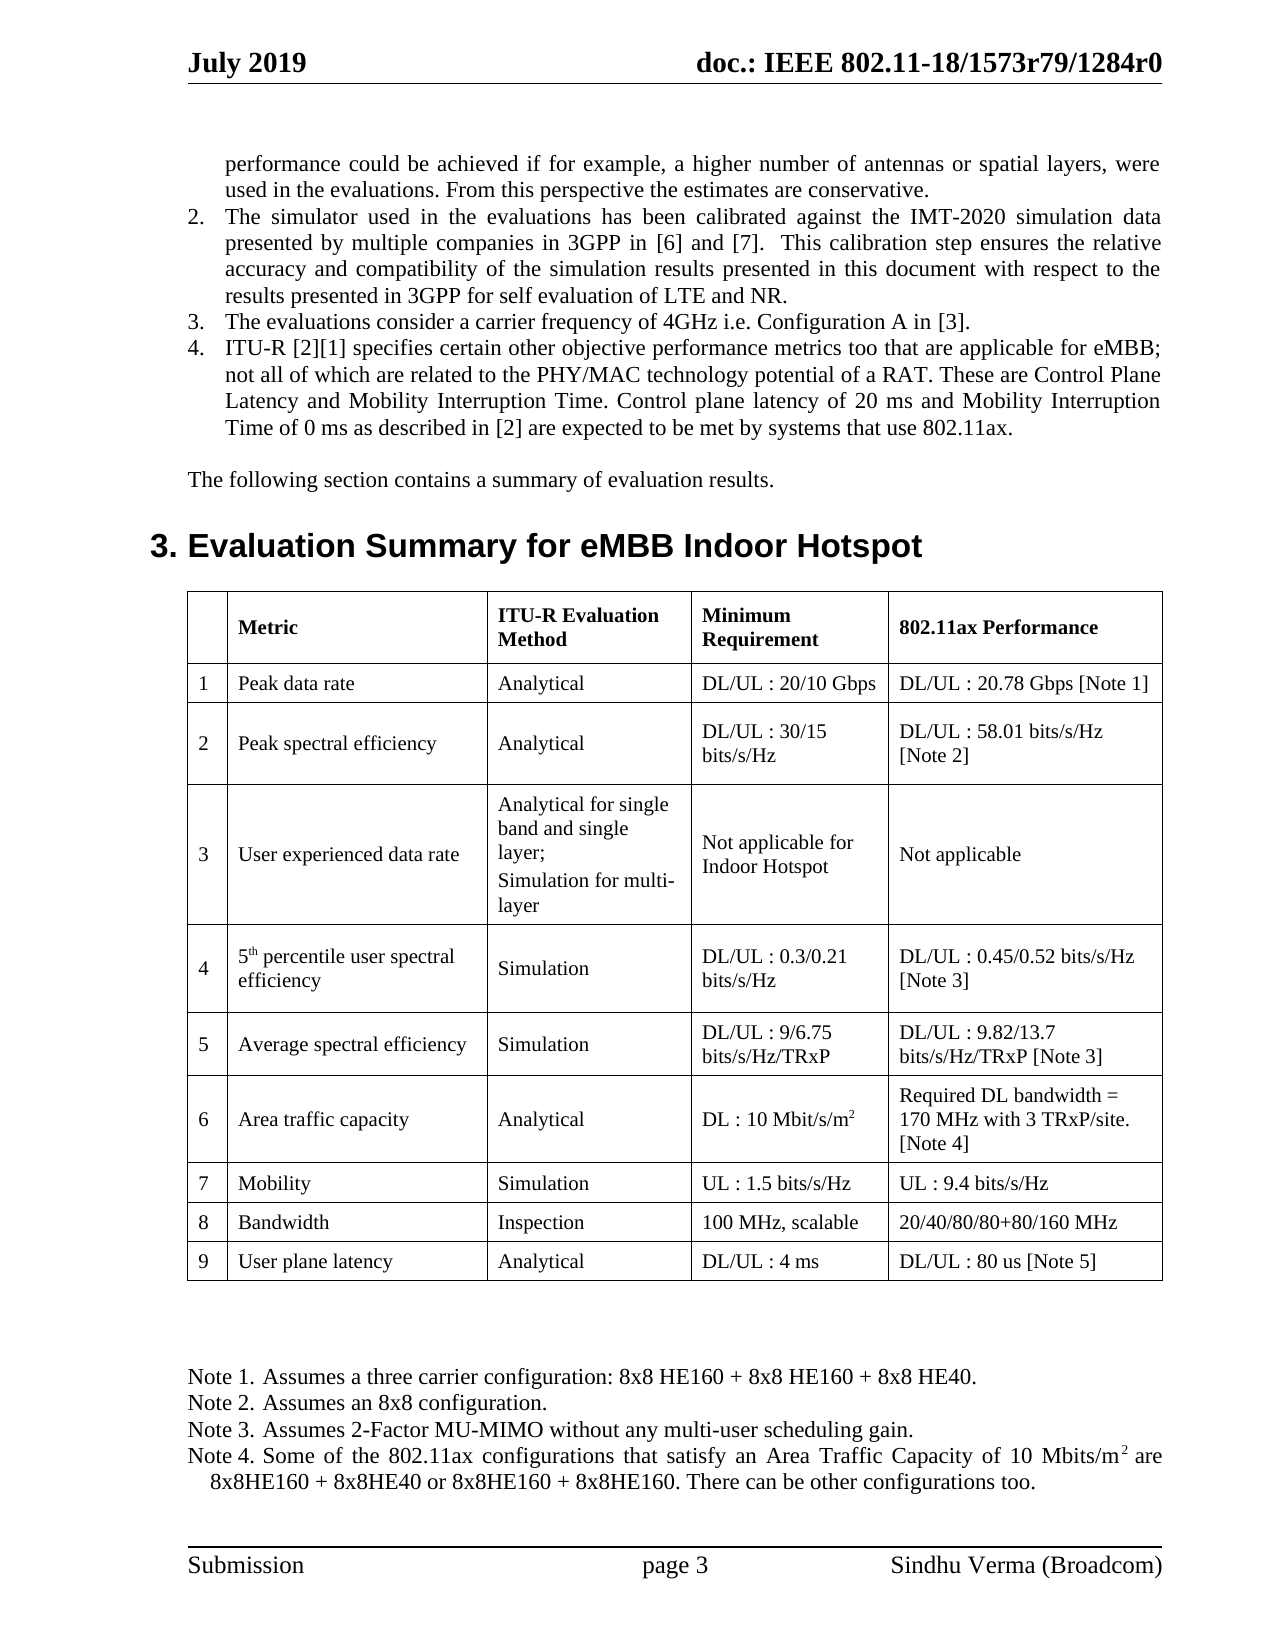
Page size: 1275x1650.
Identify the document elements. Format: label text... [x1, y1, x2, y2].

table_cell DL/UL : 20/10 Gbps [692, 664, 888, 702]
table_header Metric [228, 592, 487, 662]
table_cell UL : 1.5 bits/s/Hz [692, 1163, 888, 1202]
table_cell 1 [188, 664, 227, 702]
list Assumes an 8x8 configuration. [187, 1389, 1162, 1416]
table_cell Analytical [488, 1076, 691, 1162]
table_cell DL/UL : 58.01 bits/s/Hz [Note 2] [889, 703, 1162, 784]
table_cell Analytical [488, 1242, 691, 1280]
table_header 802.11ax Performance [889, 592, 1162, 662]
table_header Minimum Requirement [692, 592, 888, 662]
list The evaluations consider a carrier frequency of 4GHz i.e. Configuration A in [3]. [187, 308, 1162, 334]
list ITU-R [2] specifies certain other objective performance metrics too that are applicable for eMBB; not all of which are related to the PHY/MAC technology potential of a RAT. These are Control Plane Latency and Mobility Interruption Time. Control plane latency of 20 ms and Mobility Interruption Time of 0 ms as described in [2] are expected to be met by systems that use 802.11ax. [187, 334, 1162, 440]
subtitle Evaluation Summary for eMBB Indoor Hotspot [150, 526, 1162, 564]
table_cell 9 [188, 1242, 227, 1280]
table_cell DL/UL : 80 us [Note 5] [889, 1242, 1162, 1280]
table_cell Average spectral efficiency [228, 1013, 487, 1075]
table_cell DL/UL : 20.78 Gbps [Note 1] [889, 664, 1162, 702]
list The simulator used in the evaluations has been calibrated against the IMT-2020 simulation data presented by multiple companies in 3GPP in [6] and [7]. This calibration step ensures the relative accuracy and compatibility of the simulation results presented in this document with respect to the results presented in 3GPP for self evaluation of LTE and NR. [187, 203, 1162, 308]
table_cell DL : 10 Mbit/s/m2 [692, 1076, 888, 1162]
text The following section contains a summary of evaluation results. [187, 466, 1162, 493]
table_cell DL/UL : 30/15 bits/s/Hz [692, 703, 888, 784]
table_cell Not applicable for Indoor Hotspot [692, 785, 888, 924]
table_cell Simulation [488, 925, 691, 1012]
table_cell Peak spectral efficiency [228, 703, 487, 784]
table_cell Analytical for single band and single layer; Simulation for multi-layer [488, 785, 691, 924]
table_cell 100 MHz, scalable [692, 1203, 888, 1241]
table_cell DL/UL : 0.3/0.21 bits/s/Hz [692, 925, 888, 1012]
table_cell Analytical [488, 703, 691, 784]
table_cell Required DL bandwidth = 170 MHz with 3 TRxP/site. [Note 4] [889, 1076, 1162, 1162]
table_header ITU-R Evaluation Method [488, 592, 691, 662]
table_cell User experienced data rate [228, 785, 487, 924]
table_cell DL/UL : 9.82/13.7 bits/s/Hz/TRxP [Note 3] [889, 1013, 1162, 1075]
table_cell 3 [188, 785, 227, 924]
table_cell DL/UL : 0.45/0.52 bits/s/Hz [Note 3] [889, 925, 1162, 1012]
table_cell 5th percentile user spectral efficiency [228, 925, 487, 1012]
table_cell Mobility [228, 1163, 487, 1202]
table_cell DL/UL : 4 ms [692, 1242, 888, 1280]
table_cell Analytical [488, 664, 691, 702]
table_cell Inspection [488, 1203, 691, 1241]
list Assumes a three carrier configuration: 8x8 HE160 + 8x8 HE160 + 8x8 HE40. [187, 1363, 1162, 1389]
table_cell 8 [188, 1203, 227, 1241]
table_cell UL : 9.4 bits/s/Hz [889, 1163, 1162, 1202]
table_cell 2 [188, 703, 227, 784]
table_cell Bandwidth [228, 1203, 487, 1241]
list Some of the 802.11ax configurations that satisfy an Area Traffic Capacity of 10 Mbits/m2 are 8x8HE160 + 8x8HE40 or 8x8HE160 + 8x8HE160. There can be other configurations too. [187, 1442, 1162, 1495]
table_cell Simulation [488, 1163, 691, 1202]
table_cell 5 [188, 1013, 227, 1075]
table_header [188, 592, 227, 662]
table_cell 7 [188, 1163, 227, 1202]
table_cell 6 [188, 1076, 227, 1162]
table_cell Area traffic capacity [228, 1076, 487, 1162]
table_cell 20/40/80/80+80/160 MHz [889, 1203, 1162, 1241]
table_cell Not applicable [889, 785, 1162, 924]
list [187, 150, 1162, 203]
list Assumes 2-Factor MU-MIMO without any multi-user scheduling gain. [187, 1416, 1162, 1442]
table_cell Simulation [488, 1013, 691, 1075]
table_cell 4 [188, 925, 227, 1012]
table_cell DL/UL : 9/6.75 bits/s/Hz/TRxP [692, 1013, 888, 1075]
table_cell Peak data rate [228, 664, 487, 702]
table_cell User plane latency [228, 1242, 487, 1280]
